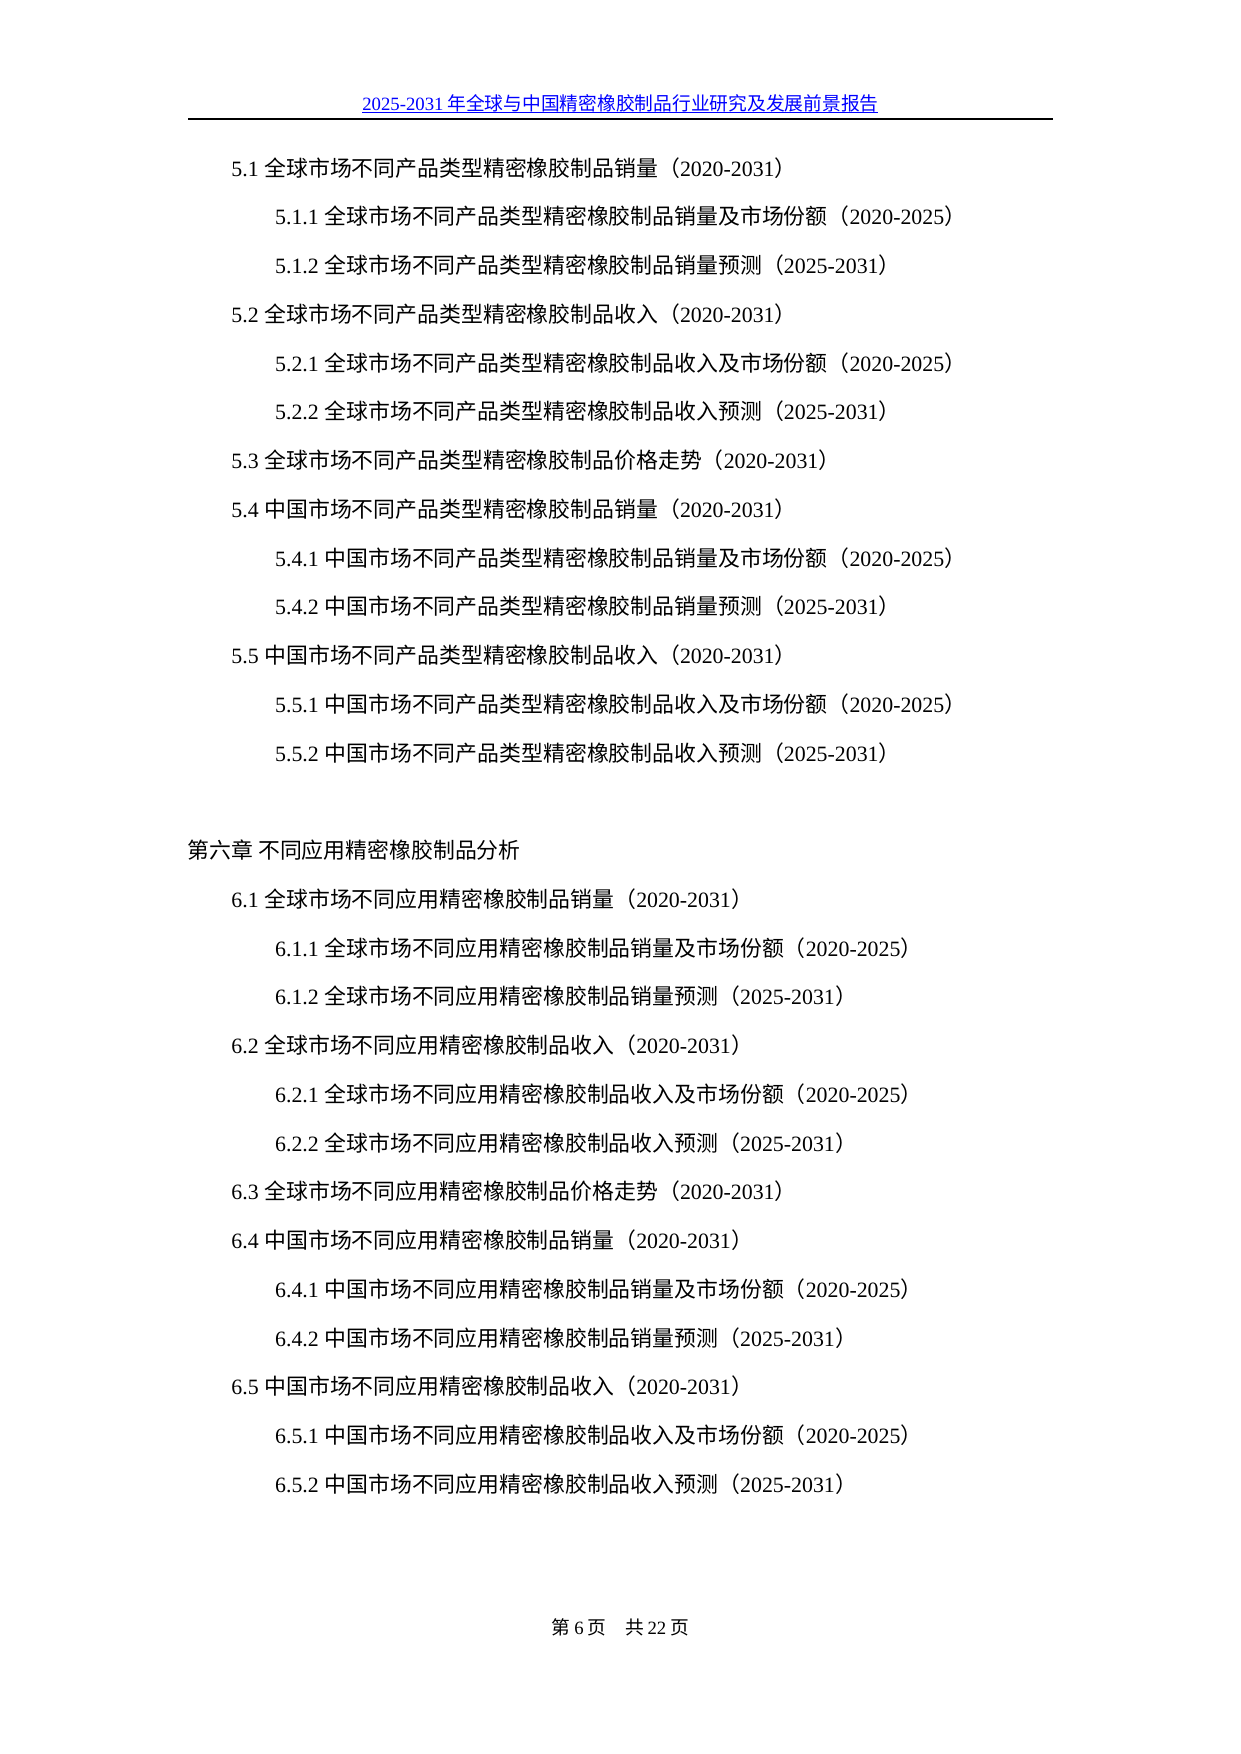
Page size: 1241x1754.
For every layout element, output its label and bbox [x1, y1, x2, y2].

text [187, 150, 1053, 1499]
